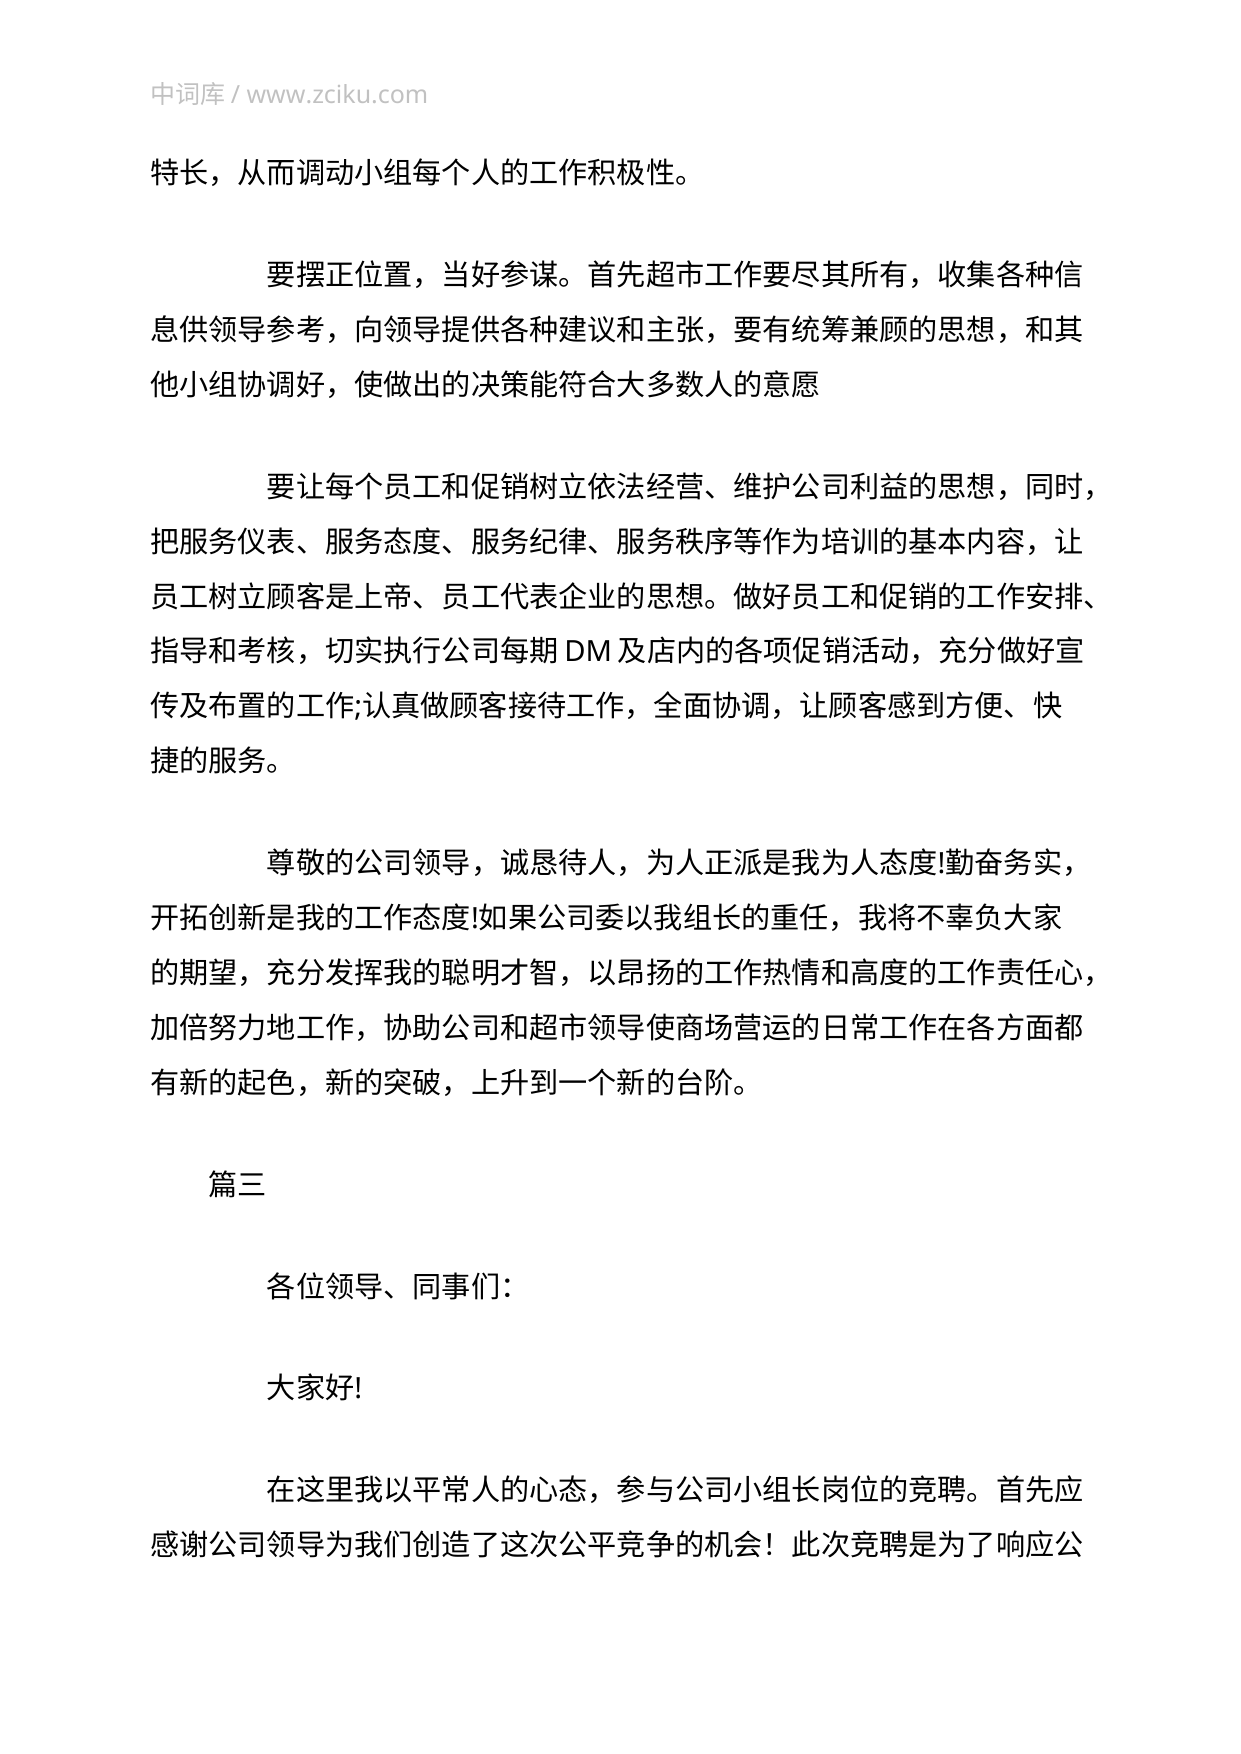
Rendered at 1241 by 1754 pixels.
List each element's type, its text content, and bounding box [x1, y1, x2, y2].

text 尊敬的公司领导，诚恳待人，为人正派是我为人态度!勤奋务实，开拓创新是我的工作态度!如果公司委以我组长的重任，我将不辜负大家的期望，充分发挥我的聪明才智，以昂扬的工作热情和高度的工作责任心，加倍努力地工作，协助公司和超市领导使商场营运的日常工作在各方面都有新的起色，新的突破，上升到一个新的台阶。 [150, 840, 1090, 1102]
text 要摆正位置，当好参谋。首先超市工作要尽其所有，收集各种信息供领导参考，向领导提供各种建议和主张，要有统筹兼顾的思想，和其他小组协调好，使做出的决策能符合大多数人的意愿 [150, 252, 1090, 404]
text 大家好! [150, 1365, 1090, 1407]
text 篇三 [150, 1161, 1090, 1204]
text 各位领导、同事们： [150, 1263, 1090, 1305]
text 要让每个员工和促销树立依法经营、维护公司利益的思想，同时，把服务仪表、服务态度、服务纪律、服务秩序等作为培训的基本内容，让员工树立顾客是上帝、员工代表企业的思想。做好员工和促销的工作安排、指导和考核，切实执行公司每期DM及店内的各项促销活动，充分做好宣传及布置的工作;认真做顾客接待工作，全面协调，让顾客感到方便、快捷的服务。 [150, 463, 1090, 780]
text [150, 1467, 1090, 1564]
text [150, 150, 1090, 192]
